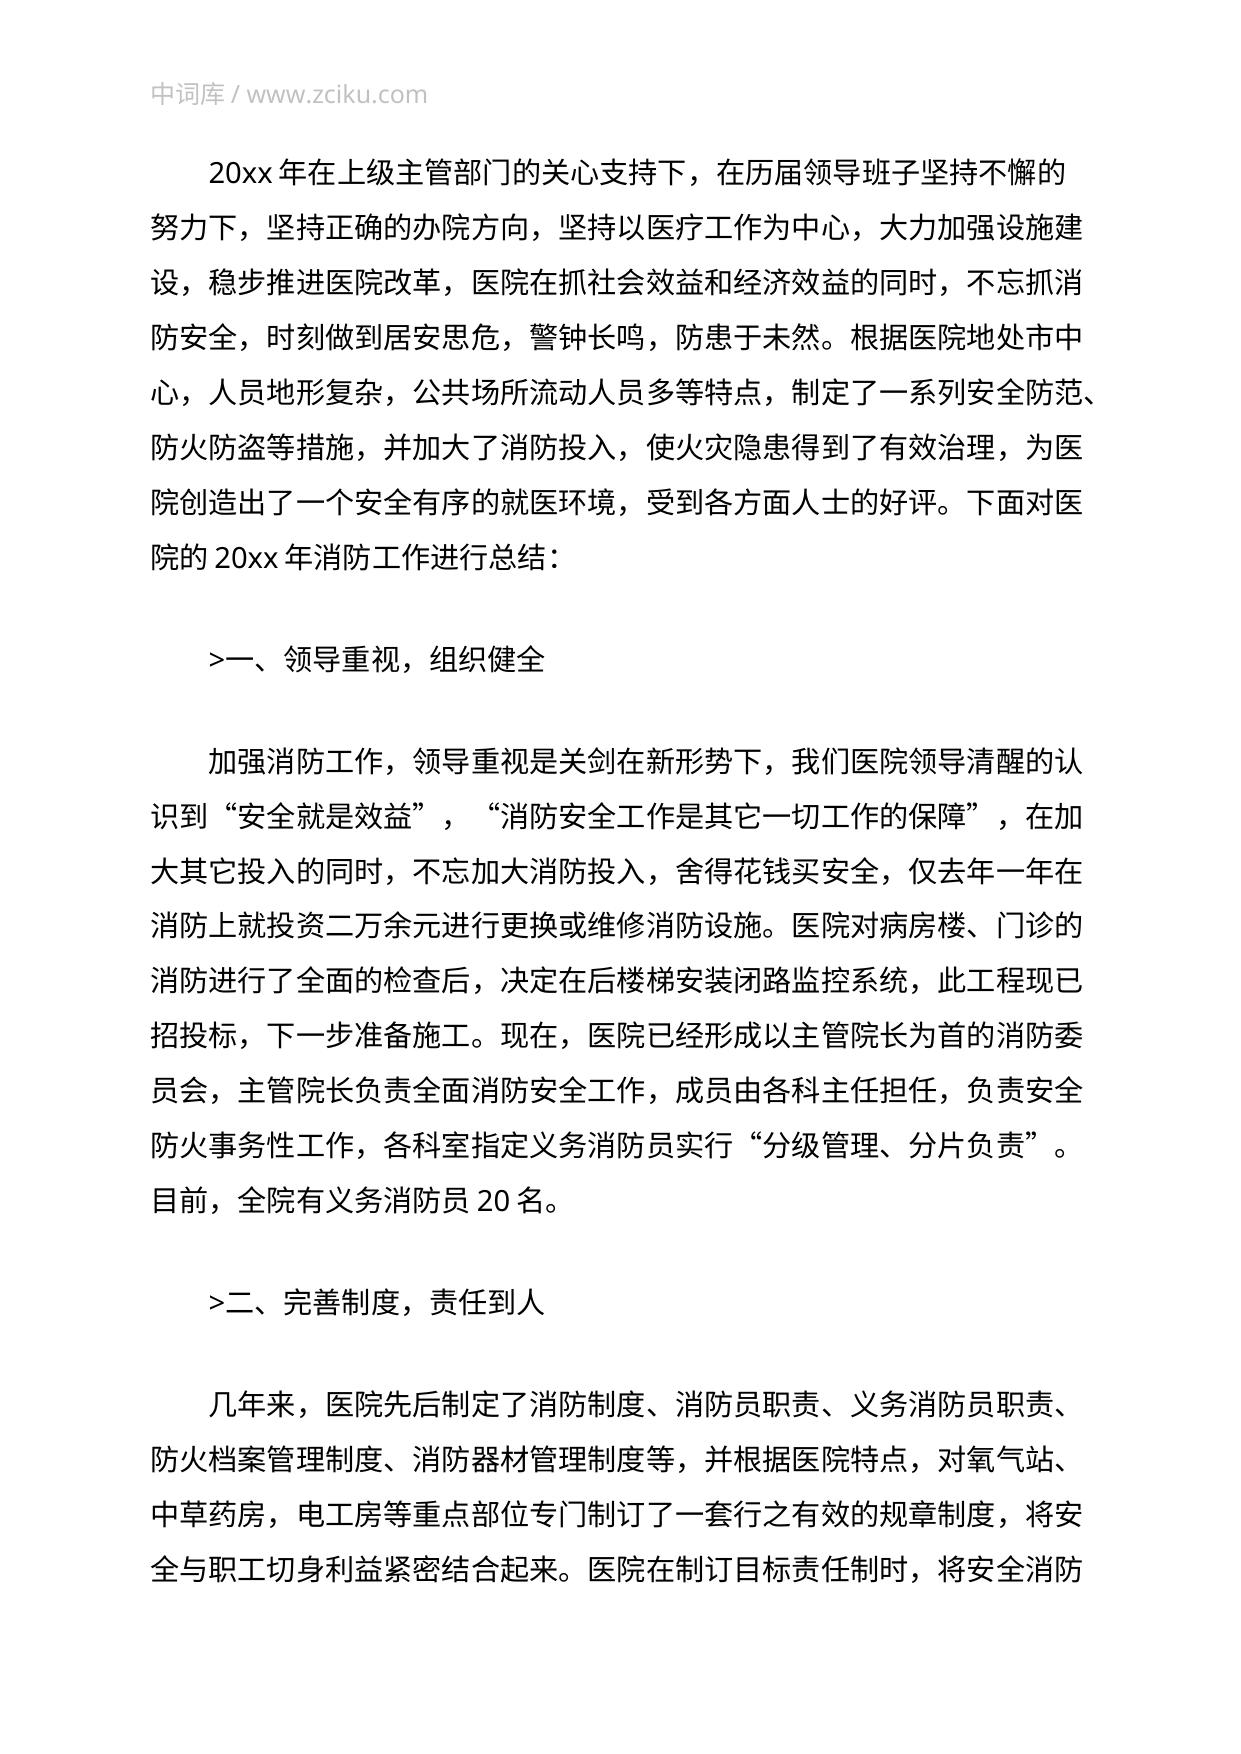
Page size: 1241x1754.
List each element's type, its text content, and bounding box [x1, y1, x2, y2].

text 加强消防工作，领导重视是关剑在新形势下，我们医院领导清醒的认识到“安全就是效益”，“消防安全工作是其它一切工作的保障”，在加大其它投入的同时，不忘加大消防投入，舍得花钱买安全，仅去年一年在消防上就投资二万余元进行更换或维修消防设施。医院对病房楼、门诊的消防进行了全面的检查后，决定在后楼梯安装闭路监控系统，此工程现已招投标，下一步准备施工。现在，医院已经形成以主管院长为首的消防委员会，主管院长负责全面消防安全工作，成员由各科主任担任，负责安全防火事务性工作，各科室指定义务消防员实行“分级管理、分片负责”。目前，全院有义务消防员20名。 [150, 738, 1090, 1220]
text >一、领导重视，组织健全 [150, 636, 1090, 679]
text 20xx年在上级主管部门的关心支持下，在历届领导班子坚持不懈的努力下，坚持正确的办院方向，坚持以医疗工作为中心，大力加强设施建设，稳步推进医院改革，医院在抓社会效益和经济效益的同时，不忘抓消防安全，时刻做到居安思危，警钟长鸣，防患于未然。根据医院地处市中心，人员地形复杂，公共场所流动人员多等特点，制定了一系列安全防范、防火防盗等措施，并加大了消防投入，使火灾隐患得到了有效治理，为医院创造出了一个安全有序的就医环境，受到各方面人士的好评。下面对医院的20xx年消防工作进行总结： [150, 150, 1090, 577]
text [150, 1381, 1090, 1588]
text >二、完善制度，责任到人 [150, 1279, 1090, 1322]
